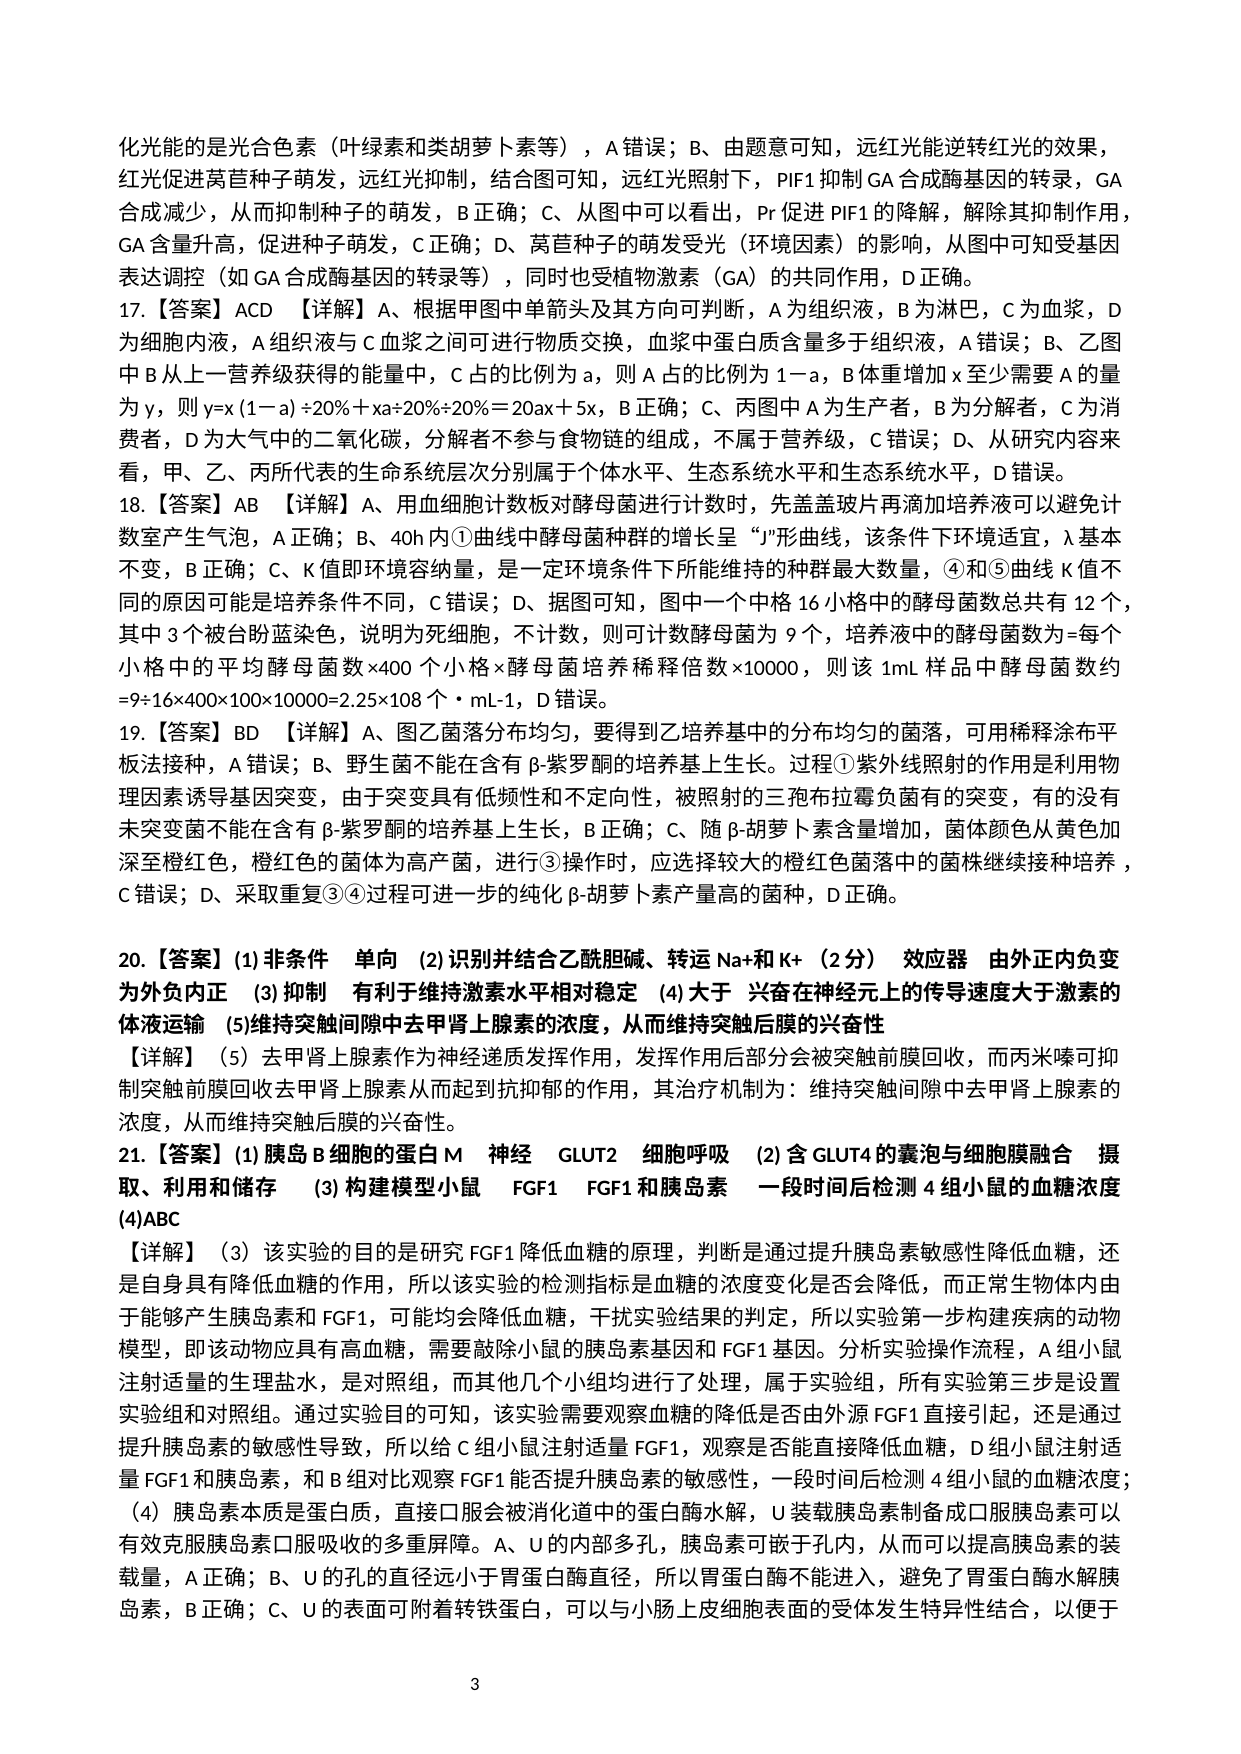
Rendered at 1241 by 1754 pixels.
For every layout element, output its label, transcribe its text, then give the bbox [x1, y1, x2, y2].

text 20.【答案】(1) 非条件 单向 (2) 识别并结合乙酰胆碱、转运Na+和K+ （2分） 效应器 由外正内负变为外负内正 (3) 抑制 有利于维持激素水平相对稳定 (4) 大于 兴奋在神经元上的传导速度大于激素的体液运输 (5)维持突触间隙中去甲肾上腺素的浓度，从而维持突触后膜的兴奋性 [118, 942, 1122, 1039]
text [118, 129, 1122, 292]
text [118, 1234, 1122, 1624]
text 19.【答案】BD 【详解】A、图乙菌落分布均匀，要得到乙培养基中的分布均匀的菌落，可用稀释涂布平板法接种，A错误；B、野生菌不能在含有β-紫罗酮的培养基上生长。过程①紫外线照射的作用是利用物理因素诱导基因突变，由于突变具有低频性和不定向性，被照射的三孢布拉霉负菌有的突变，有的没有，未突变菌不能在含有β-紫罗酮的培养基上生长，B正确；C、随β-胡萝卜素含量增加，菌体颜色从黄色加深至橙红色，橙红色的菌体为高产菌，进行③操作时，应选择较大的橙红色菌落中的菌株继续接种培养 ，C错误；D、采取重复③④过程可进一步的纯化β-胡萝卜素产量高的菌种，D正确。 [118, 714, 1122, 909]
text 17.【答案】ACD 【详解】A、根据甲图中单箭头及其方向可判断，A为组织液，B为淋巴，C为血浆，D为细胞内液，A组织液与C血浆之间可进行物质交换，血浆中蛋白质含量多于组织液，A错误；B、乙图中B从上一营养级获得的能量中，C占的比例为a，则A占的比例为1－a，B体重增加x至少需要A的量为y，则y=x (1－a) ÷20%＋xa÷20%÷20%＝20ax＋5x，B正确；C、丙图中A为生产者，B为分解者，C为消费者，D为大气中的二氧化碳，分解者不参与食物链的组成，不属于营养级，C错误；D、从研究内容来看，甲、乙、丙所代表的生命系统层次分别属于个体水平、生态系统水平和生态系统水平，D错误。 [118, 292, 1122, 487]
text 18.【答案】AB 【详解】A、用血细胞计数板对酵母菌进行计数时，先盖盖玻片再滴加培养液可以避免计数室产生气泡，A正确；B、40h内①曲线中酵母菌种群的增长呈“J”形曲线，该条件下环境适宜，λ基本不变，B正确；C、K值即环境容纳量，是一定环境条件下所能维持的种群最大数量，④和⑤曲线K值不同的原因可能是培养条件不同，C错误；D、据图可知，图中一个中格16小格中的酵母菌数总共有12个，其中3个被台盼蓝染色，说明为死细胞，不计数，则可计数酵母菌为9个，培养液中的酵母菌数为=每个小格中的平均酵母菌数×400个小格×酵母菌培养稀释倍数×10000，则该1mL样品中酵母菌数约=9÷16×400×100×10000=2.25×108个•mL-1，D错误。 [118, 487, 1122, 714]
text 【详解】（5）去甲肾上腺素作为神经递质发挥作用，发挥作用后部分会被突触前膜回收，而丙米嗪可抑制突触前膜回收去甲肾上腺素从而起到抗抑郁的作用，其治疗机制为：维持突触间隙中去甲肾上腺素的浓度，从而维持突触后膜的兴奋性。 [118, 1039, 1122, 1137]
text 21.【答案】(1) 胰岛B细胞的蛋白M 神经 GLUT2 细胞呼吸 (2) 含GLUT4的囊泡与细胞膜融合 摄取、利用和储存 (3) 构建模型小鼠 FGF1 FGF1和胰岛素 一段时间后检测4组小鼠的血糖浓度 (4)ABC [118, 1137, 1122, 1234]
